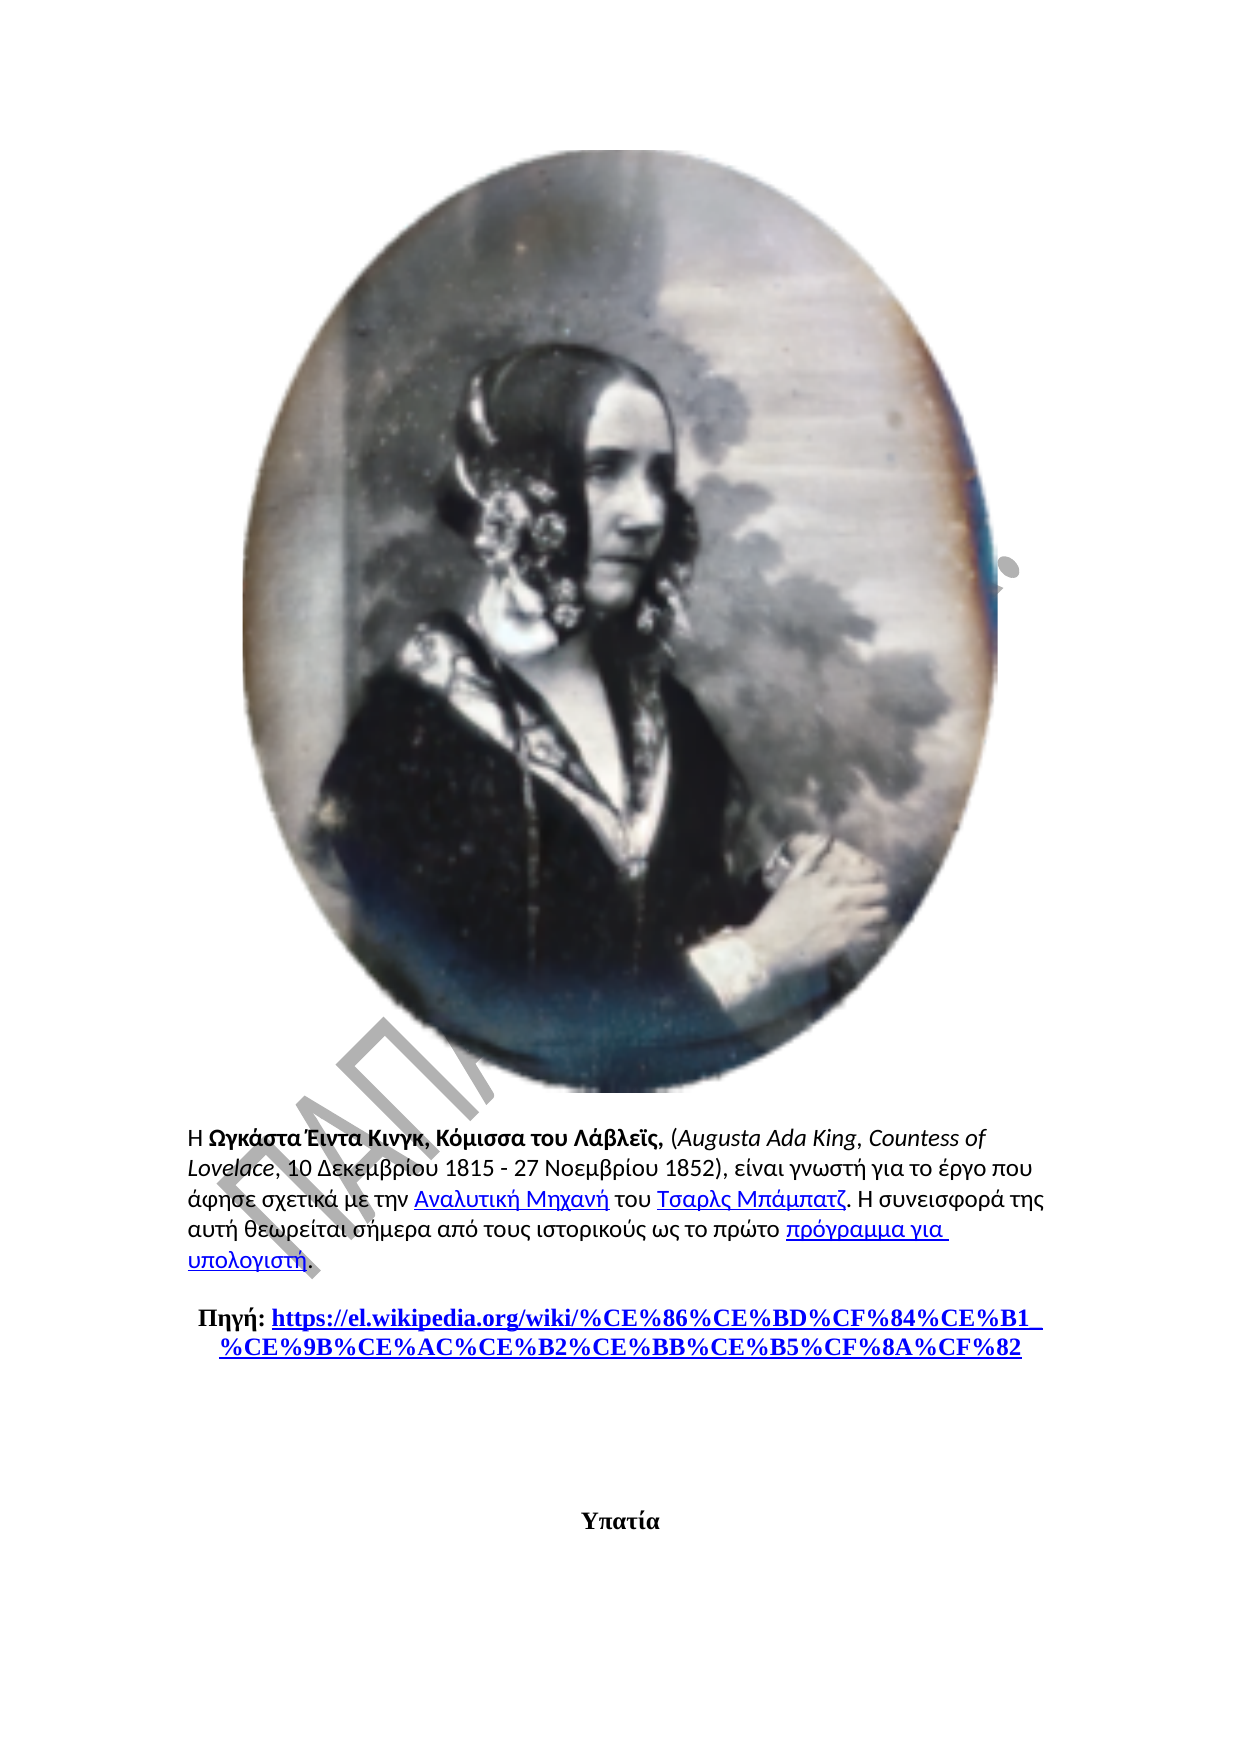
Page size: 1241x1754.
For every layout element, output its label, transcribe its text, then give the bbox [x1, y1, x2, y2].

text Η Ωγκάστα Έιντα Κινγκ, Κόμισσα του Λάβλεϊς, (Augusta Ada King, Countess of Lovelace, 10 Δεκεμβρίου 1815 - 27 Νοεμβρίου 1852), είναι γνωστή για το έργο που άφησε σχετικά με την Αναλυτική Μηχανή του Τσαρλς Μπάμπατζ. Η συνεισφορά της αυτή θεωρείται σήμερα από τους ιστορικούς ως το πρώτο πρόγραμμα για υπολογιστή. [187, 1122, 1053, 1274]
picture [242, 150, 998, 1093]
text Υπατία [187, 1506, 1053, 1535]
text Πηγή: https://el.wikipedia.org/wiki/%CE%86%CE%BD%CF%84%CE%B1_%CE%9B%CE%AC%CE%B2%CE%BB%CE%B5%CF%8A%CF%82 [187, 1303, 1053, 1361]
